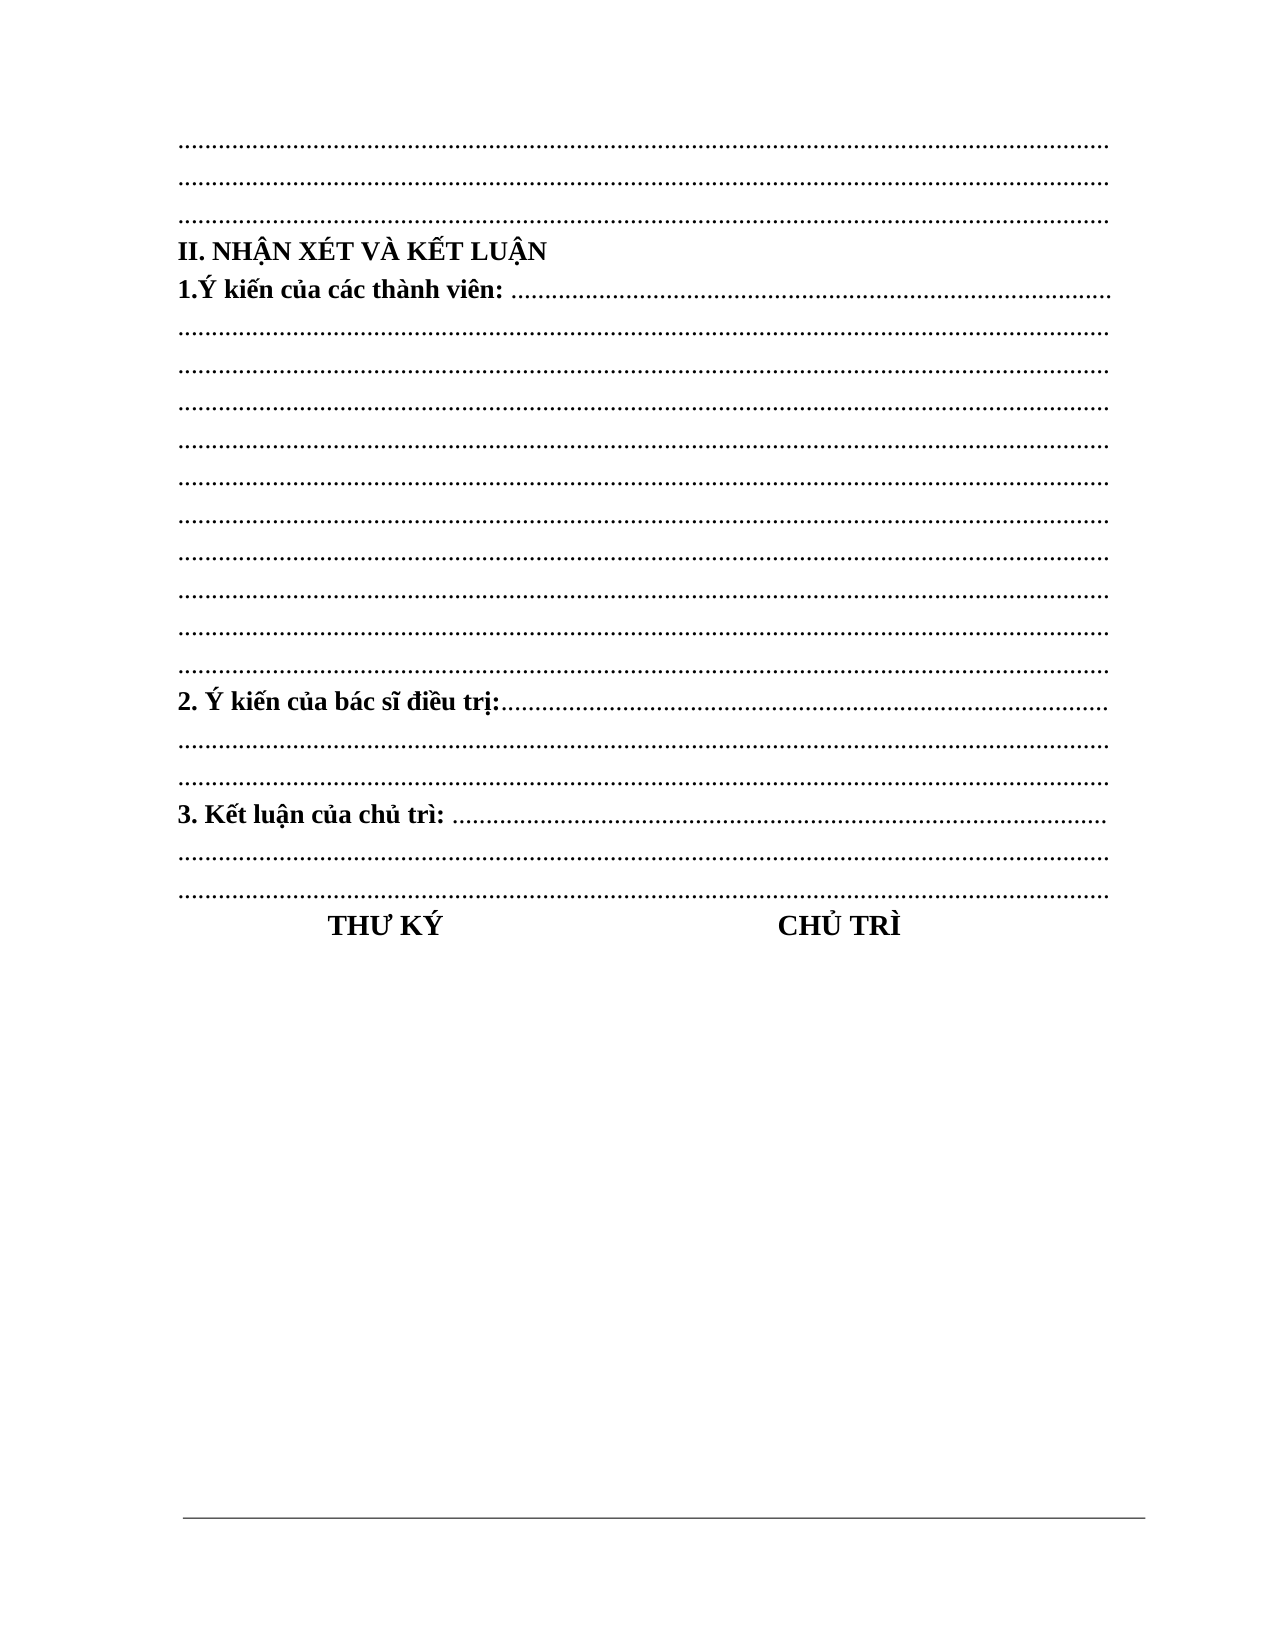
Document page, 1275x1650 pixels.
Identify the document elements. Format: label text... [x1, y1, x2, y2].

text .......................................................................................................................................... [177, 493, 1157, 531]
text .......................................................................................................................................... [177, 568, 1157, 606]
text .......................................................................................................................................... [177, 456, 1157, 493]
text .......................................................................................................................................... [177, 418, 1157, 456]
text .......................................................................................................................................... [177, 718, 1157, 756]
text .......................................................................................................................................... [177, 193, 1157, 231]
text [177, 156, 1157, 193]
text 3. Kết luận của chủ trì: ................................................................................................. [177, 793, 1157, 831]
text .......................................................................................................................................... [177, 381, 1157, 418]
text 1.Ý kiến của các thành viên: ......................................................................................... [177, 268, 1157, 306]
text .......................................................................................................................................... [177, 831, 1157, 868]
text 2. Ý kiến của bác sĩ điều trị:.......................................................................................... [177, 681, 1157, 718]
text .......................................................................................................................................... [177, 643, 1157, 681]
text THƯ KÝ CHỦ TRÌ [177, 906, 1157, 943]
text .......................................................................................................................................... [177, 306, 1157, 343]
text II. NHẬN XÉT VÀ KẾT LUẬN [177, 231, 1157, 268]
text .......................................................................................................................................... [177, 606, 1157, 643]
text .......................................................................................................................................... [177, 868, 1157, 906]
text .......................................................................................................................................... [177, 343, 1157, 381]
text .......................................................................................................................................... [177, 756, 1157, 793]
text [177, 118, 1157, 156]
text .......................................................................................................................................... [177, 531, 1157, 568]
